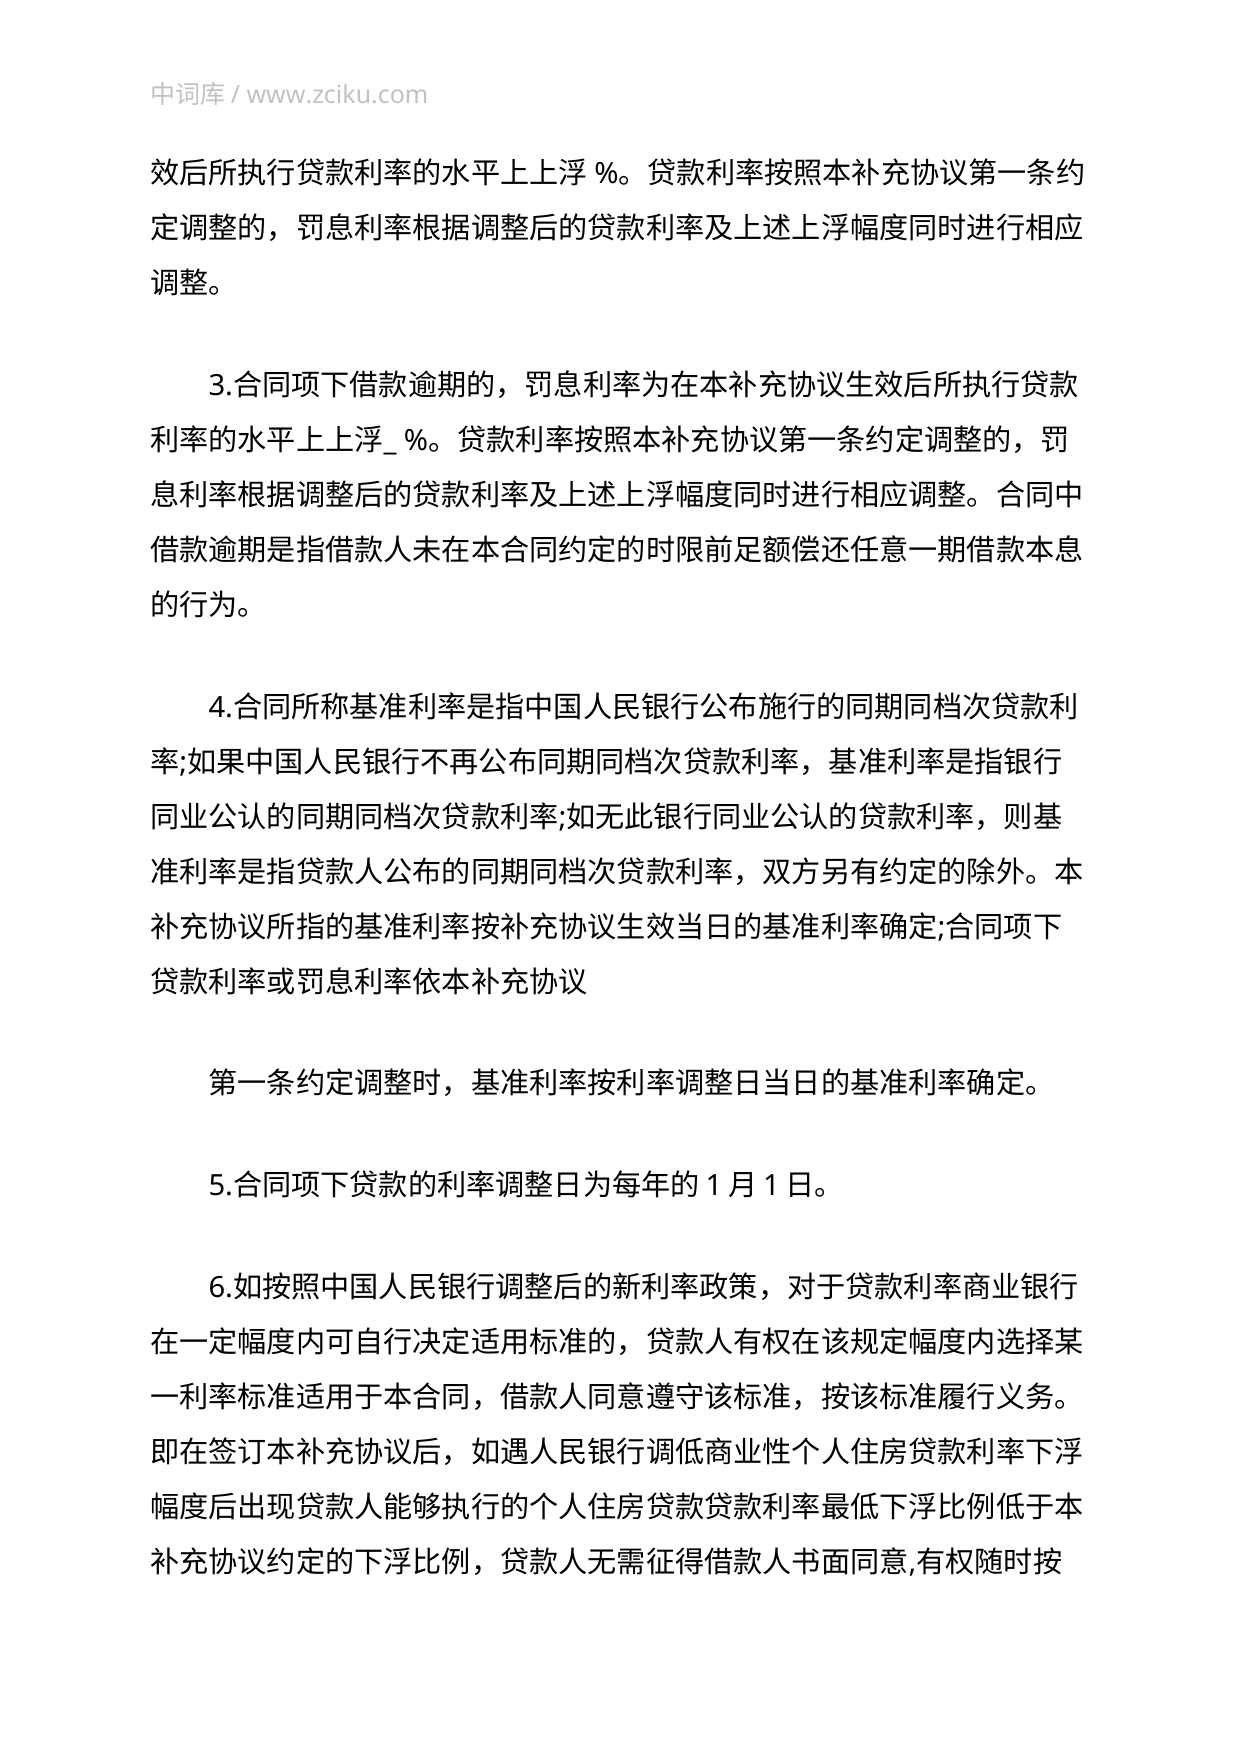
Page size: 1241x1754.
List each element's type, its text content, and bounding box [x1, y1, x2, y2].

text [150, 150, 1090, 302]
text 4.合同所称基准利率是指中国人民银行公布施行的同期同档次贷款利率;如果中国人民银行不再公布同期同档次贷款利率，基准利率是指银行同业公认的同期同档次贷款利率;如无此银行同业公认的贷款利率，则基准利率是指贷款人公布的同期同档次贷款利率，双方另有约定的除外。本补充协议所指的基准利率按补充协议生效当日的基准利率确定;合同项下贷款利率或罚息利率依本补充协议 [150, 683, 1090, 1000]
text 第一条约定调整时，基准利率按利率调整日当日的基准利率确定。 [150, 1060, 1090, 1102]
text 3.合同项下借款逾期的，罚息利率为在本补充协议生效后所执行贷款利率的水平上上浮_ %。贷款利率按照本补充协议第一条约定调整的，罚息利率根据调整后的贷款利率及上述上浮幅度同时进行相应调整。合同中借款逾期是指借款人未在本合同约定的时限前足额偿还任意一期借款本息的行为。 [150, 362, 1090, 624]
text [150, 1264, 1090, 1581]
text 5.合同项下贷款的利率调整日为每年的1月1日。 [150, 1162, 1090, 1204]
